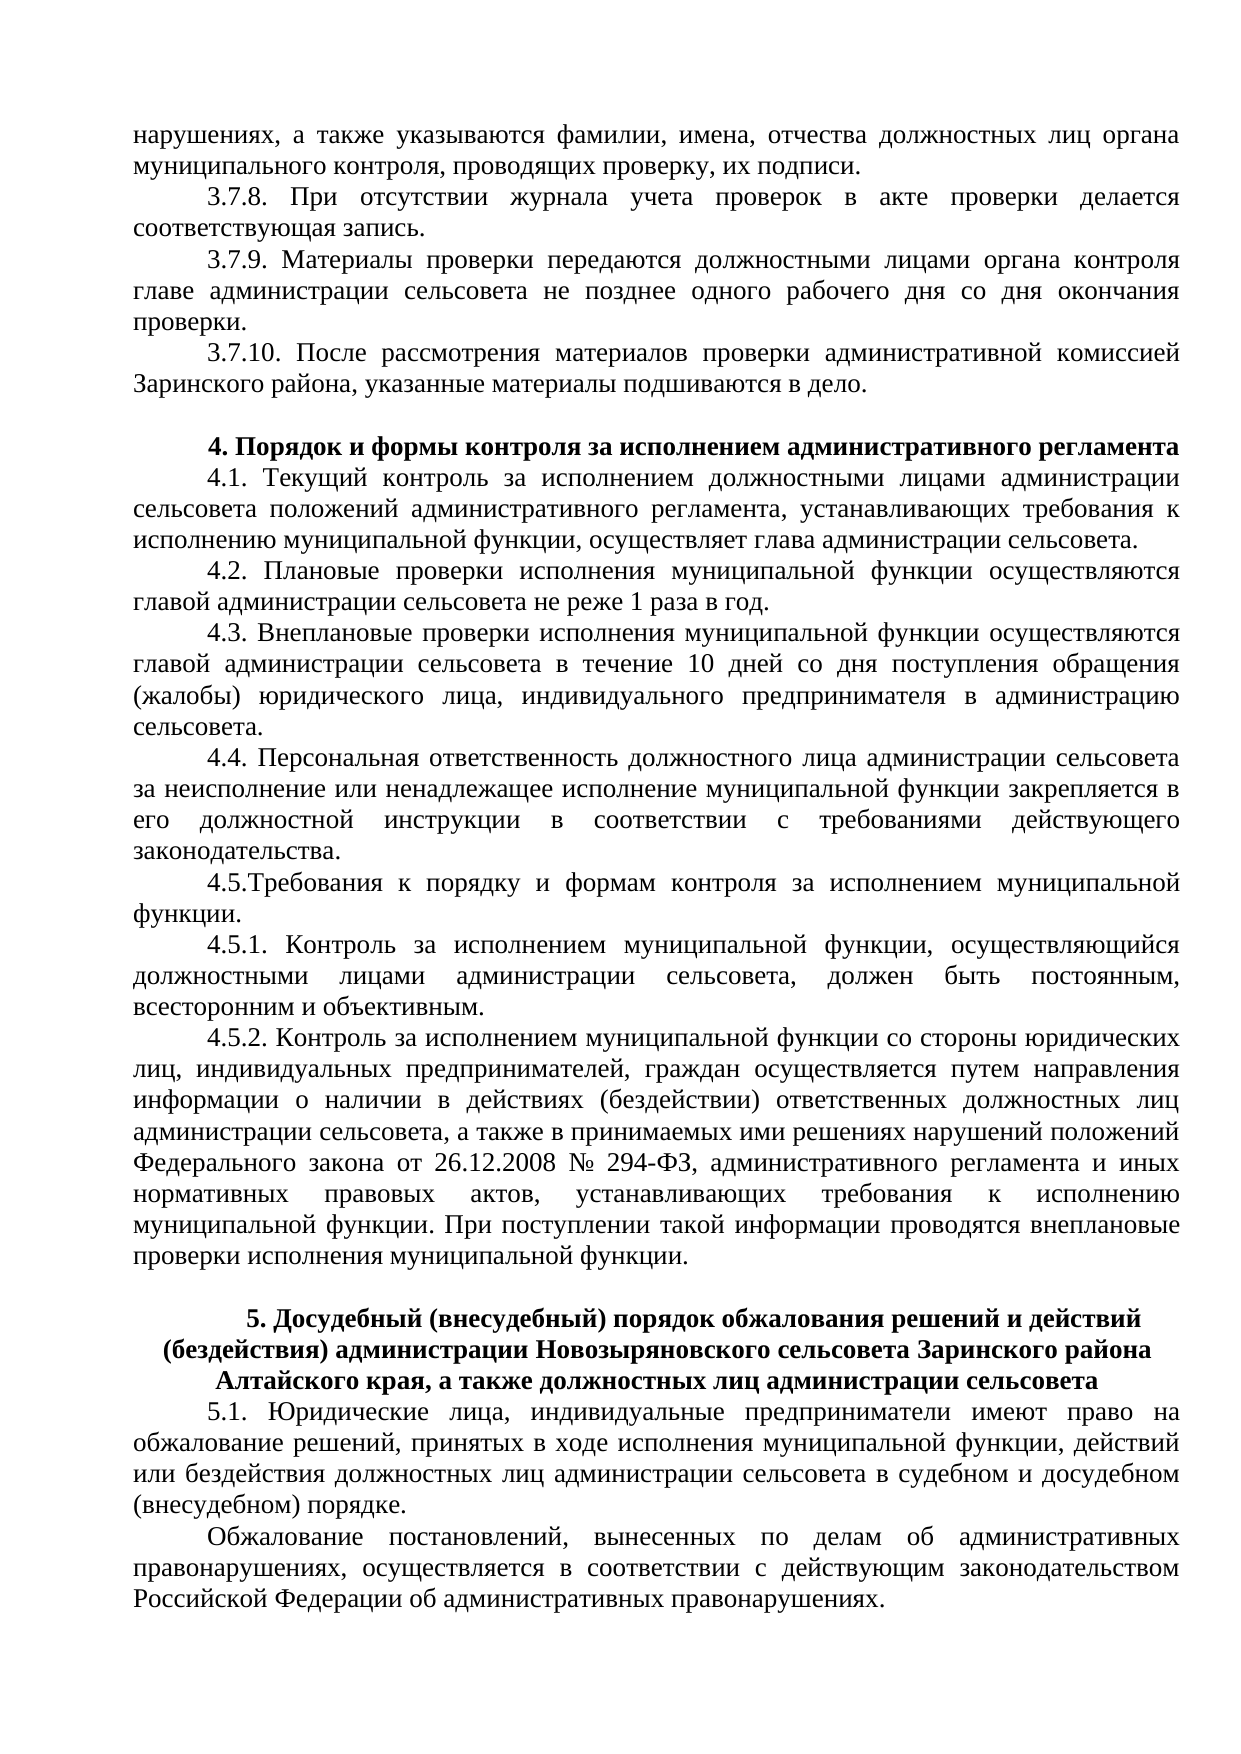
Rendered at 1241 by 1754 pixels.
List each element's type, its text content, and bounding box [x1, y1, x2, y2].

text 3.7.8. При отсутствии журнала учета проверок в акте проверки делается соответствующая запись. [133, 180, 1181, 243]
text 5.1. Юридические лица, индивидуальные предприниматели имеют право на обжалование решений, принятых в ходе исполнения муниципальной функции, действий или бездействия должностных лиц администрации сельсовета в судебном и досудебном (внесудебном) порядке. [133, 1395, 1181, 1520]
text 4.4. Персональная ответственность должностного лица администрации сельсовета за неисполнение или ненадлежащее исполнение муниципальной функции закрепляется в его должностной инструкции в соответствии с требованиями действующего законодательства. [133, 741, 1181, 866]
text 5. Досудебный (внесудебный) порядок обжалования решений и действий (бездействия) администрации Новозыряновского сельсовета Заринского района Алтайского края, а также должностных лиц администрации сельсовета [133, 1302, 1181, 1395]
text 3.7.10. После рассмотрения материалов проверки административной комиссией Заринского района, указанные материалы подшиваются в дело. [133, 336, 1181, 398]
text Обжалование постановлений, вынесенных по делам об административных правонарушениях, осуществляется в соответствии с действующим законодательством Российской Федерации об административных правонарушениях. [133, 1520, 1181, 1613]
text 4.5.Требования к порядку и формам контроля за исполнением муниципальной функции. [133, 866, 1181, 928]
text 4.2. Плановые проверки исполнения муниципальной функции осуществляются главой администрации сельсовета не реже 1 раза в год. [133, 554, 1181, 616]
text 4.3. Внеплановые проверки исполнения муниципальной функции осуществляются главой администрации сельсовета в течение 10 дней со дня поступления обращения (жалобы) юридического лица, индивидуального предпринимателя в администрацию сельсовета. [133, 616, 1181, 741]
text 4.5.2. Контроль за исполнением муниципальной функции со стороны юридических лиц, индивидуальных предпринимателей, граждан осуществляется путем направления информации о наличии в действиях (бездействии) ответственных должностных лиц администрации сельсовета, а также в принимаемых ими решениях нарушений положений Федерального закона от 26.12.2008 № 294-ФЗ, административного регламента и иных нормативных правовых актов, устанавливающих требования к исполнению муниципальной функции. При поступлении такой информации проводятся внеплановые проверки исполнения муниципальной функции. [133, 1021, 1181, 1271]
text 4.1. Текущий контроль за исполнением должностными лицами администрации сельсовета положений административного регламента, устанавливающих требования к исполнению муниципальной функции, осуществляет глава администрации сельсовета. [133, 461, 1181, 554]
text 3.7.9. Материалы проверки передаются должностными лицами органа контроля главе администрации сельсовета не позднее одного рабочего дня со дня окончания проверки. [133, 243, 1181, 336]
text 4. Порядок и формы контроля за исполнением административного регламента [133, 429, 1181, 461]
text 4.5.1. Контроль за исполнением муниципальной функции, осуществляющийся должностными лицами администрации сельсовета, должен быть постоянным, всесторонним и объективным. [133, 928, 1181, 1021]
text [133, 118, 1181, 180]
